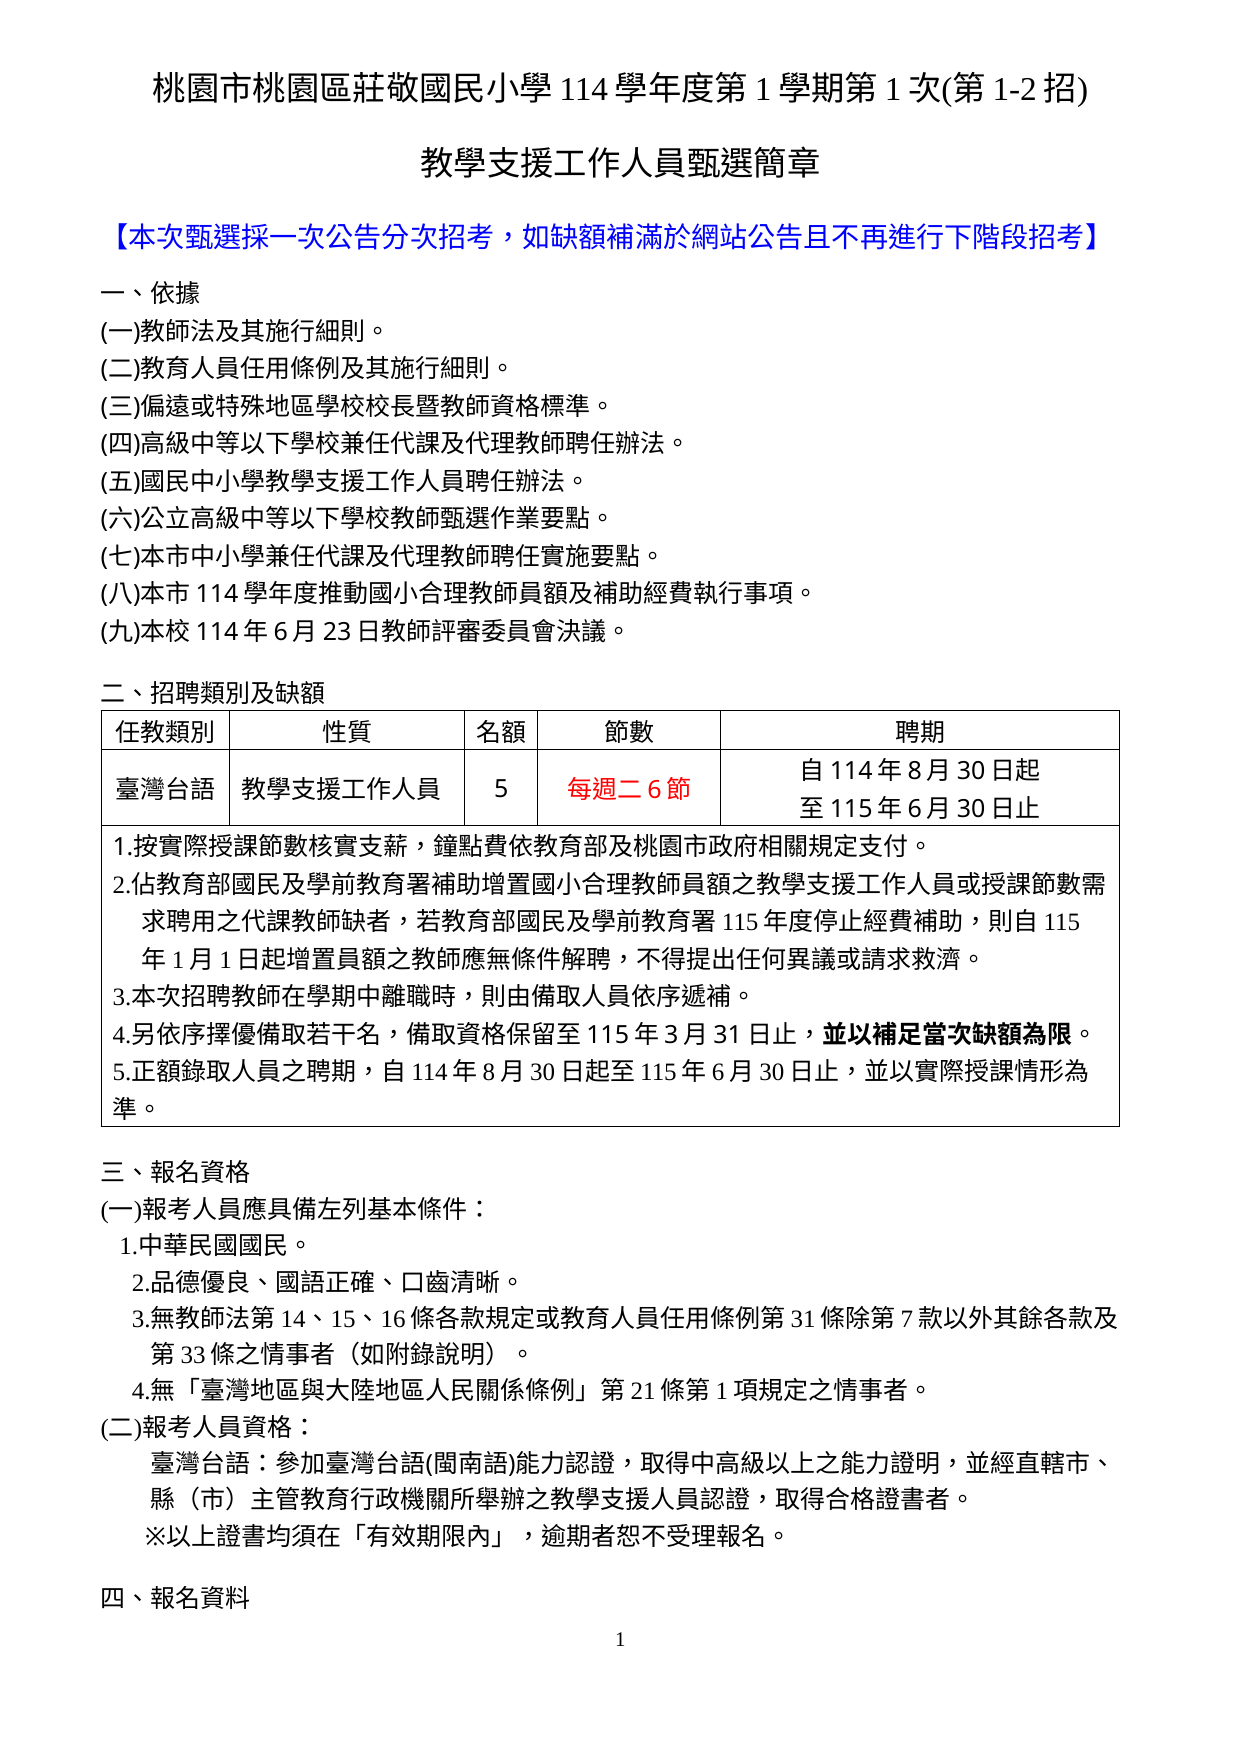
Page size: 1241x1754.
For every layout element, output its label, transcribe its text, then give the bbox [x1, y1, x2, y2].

table_header 名額 [465, 711, 537, 749]
table_header 任教類別 [102, 711, 229, 749]
text (三)偏遠或特殊地區學校校長暨教師資格標準。 [100, 385, 1140, 423]
text 四、報名資料 [100, 1578, 1140, 1616]
text 三、報名資格 [100, 1152, 1140, 1189]
text 二、招聘類別及缺額 [100, 673, 1140, 710]
table_cell 臺灣台語 [102, 750, 229, 825]
text 桃園市桃園區莊敬國民小學114學年度第1學期第1次(第1-2招) [100, 48, 1140, 123]
table_header 節數 [538, 711, 720, 749]
text (五)國民中小學教學支援工作人員聘任辦法。 [100, 460, 1140, 498]
text 2.品德優良、國語正確、口齒清晰。 [125, 1262, 1140, 1298]
text (二)教育人員任用條例及其施行細則。 [100, 348, 1140, 385]
table_header 聘期 [721, 711, 1119, 749]
text (一)報考人員應具備左列基本條件： [100, 1189, 1140, 1226]
table_cell 5 [465, 750, 537, 825]
text 4.無「臺灣地區與大陸地區人民關係條例」第21條第1項規定之情事者。 [125, 1371, 1140, 1407]
table_header 性質 [230, 711, 464, 749]
text 一、依據 [100, 273, 1140, 310]
table_cell 1.按實際授課節數核實支薪，鐘點費依教育部及桃園市政府相關規定支付。 2.佔教育部國民及學前教育署補助增置國小合理教師員額之教學支援工作人員或授課節數需求聘用之代課教師缺者，若教育部國民及學前教育署115年度停止經費補助，則自115年1月1日起增置員額之教師應無條件解聘，不得提出任何異議或請求救濟。 3.本次招聘教師在學期中離職時，則由備取人員依序遞補。 4.另依序擇優備取若干名，備取資格保留至115年3月31日止，並以補足當次缺額為限。 5.正額錄取人員之聘期，自114年8月30日起至115年6月30日止，並以實際授課情形為準。 [102, 826, 1119, 1126]
text (九)本校114年6月23日教師評審委員會決議。 [100, 610, 1140, 648]
text (二)報考人員資格： [100, 1407, 1140, 1443]
text 【本次甄選採一次公告分次招考，如缺額補滿於網站公告且不再進行下階段招考】 [100, 198, 1140, 273]
text (一)教師法及其施行細則。 [100, 310, 1140, 348]
text 教學支援工作人員甄選簡章 [100, 123, 1140, 198]
text 3.無教師法第14、15、16條各款規定或教育人員任用條例第31條除第7款以外其餘各款及第33條之情事者（如附錄說明）。 [125, 1298, 1140, 1371]
table_cell 自114年8月30日起 至115年6月30日止 [721, 750, 1119, 825]
text ※以上證書均須在「有效期限內」，逾期者恕不受理報名。 [145, 1516, 1140, 1553]
text (八)本市114學年度推動國小合理教師員額及補助經費執行事項。 [100, 573, 1140, 610]
text (四)高級中等以下學校兼任代課及代理教師聘任辦法。 [100, 423, 1140, 460]
table_cell 每週二6節 [538, 750, 720, 825]
text 臺灣台語：參加臺灣台語(閩南語)能力認證，取得中高級以上之能力證明，並經直轄市、縣（市）主管教育行政機關所舉辦之教學支援人員認證，取得合格證書者。 [150, 1443, 1140, 1516]
text 1.中華民國國民。 [100, 1226, 1140, 1262]
text (七)本市中小學兼任代課及代理教師聘任實施要點。 [100, 535, 1140, 573]
table_cell 教學支援工作人員 [230, 750, 464, 825]
text (六)公立高級中等以下學校教師甄選作業要點。 [100, 498, 1140, 535]
